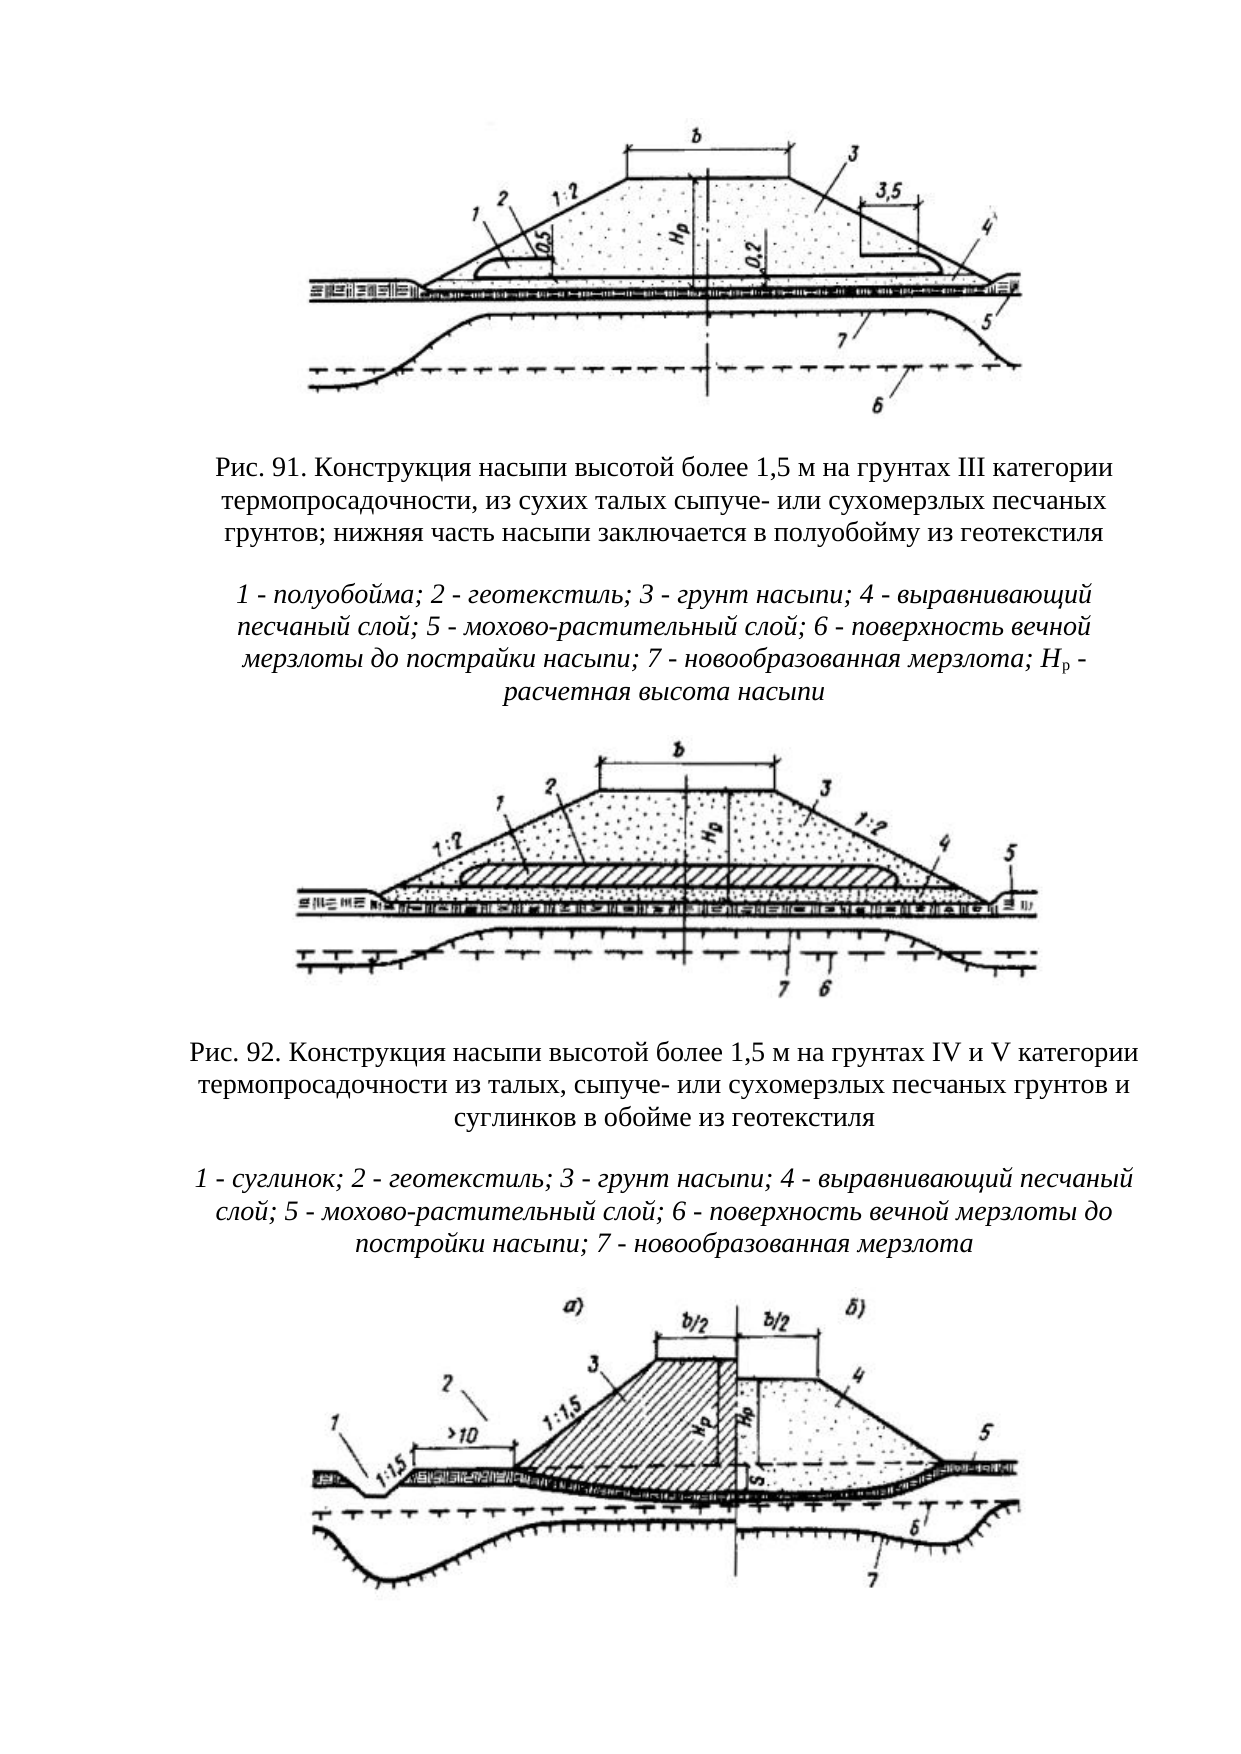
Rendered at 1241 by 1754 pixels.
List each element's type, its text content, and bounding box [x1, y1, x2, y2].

picture [297, 118, 1032, 422]
text 1 - полуобойма; 2 - геотекстиль; 3 - грунт насыпи; 4 - выравнивающий песчаный слой; 5 - мохово-растительный слой; 6 - поверхность вечной мерзлоты до пострайки насыпи; 7 - новообразованная мерзлота; Нр - расчетная высота насыпи [177, 577, 1152, 706]
text Рис. 92. Конструкция насыпи высотой более 1,5 м на грунтах IV и V категории термопросадочности из талых, сыпуче- или сухомерзлых песчаных грунтов и суглинков в обойме из геотекстиля [177, 1035, 1152, 1132]
picture [280, 735, 1049, 1006]
picture [300, 1287, 1029, 1602]
text 1 - суглинок; 2 - геотекстиль; 3 - грунт насыпи; 4 - выравнивающий песчаный слой; 5 - мохово-растительный слой; 6 - поверхность вечной мерзлоты до постройки насыпи; 7 - новообразованная мерзлота [177, 1161, 1152, 1258]
text Рис. 91. Конструкция насыпи высотой более 1,5 м на грунтах III категории термопросадочности, из сухих талых сыпуче- или сухомерзлых песчаных грунтов; нижняя часть насыпи заключается в полуобойму из геотекстиля [177, 450, 1152, 548]
